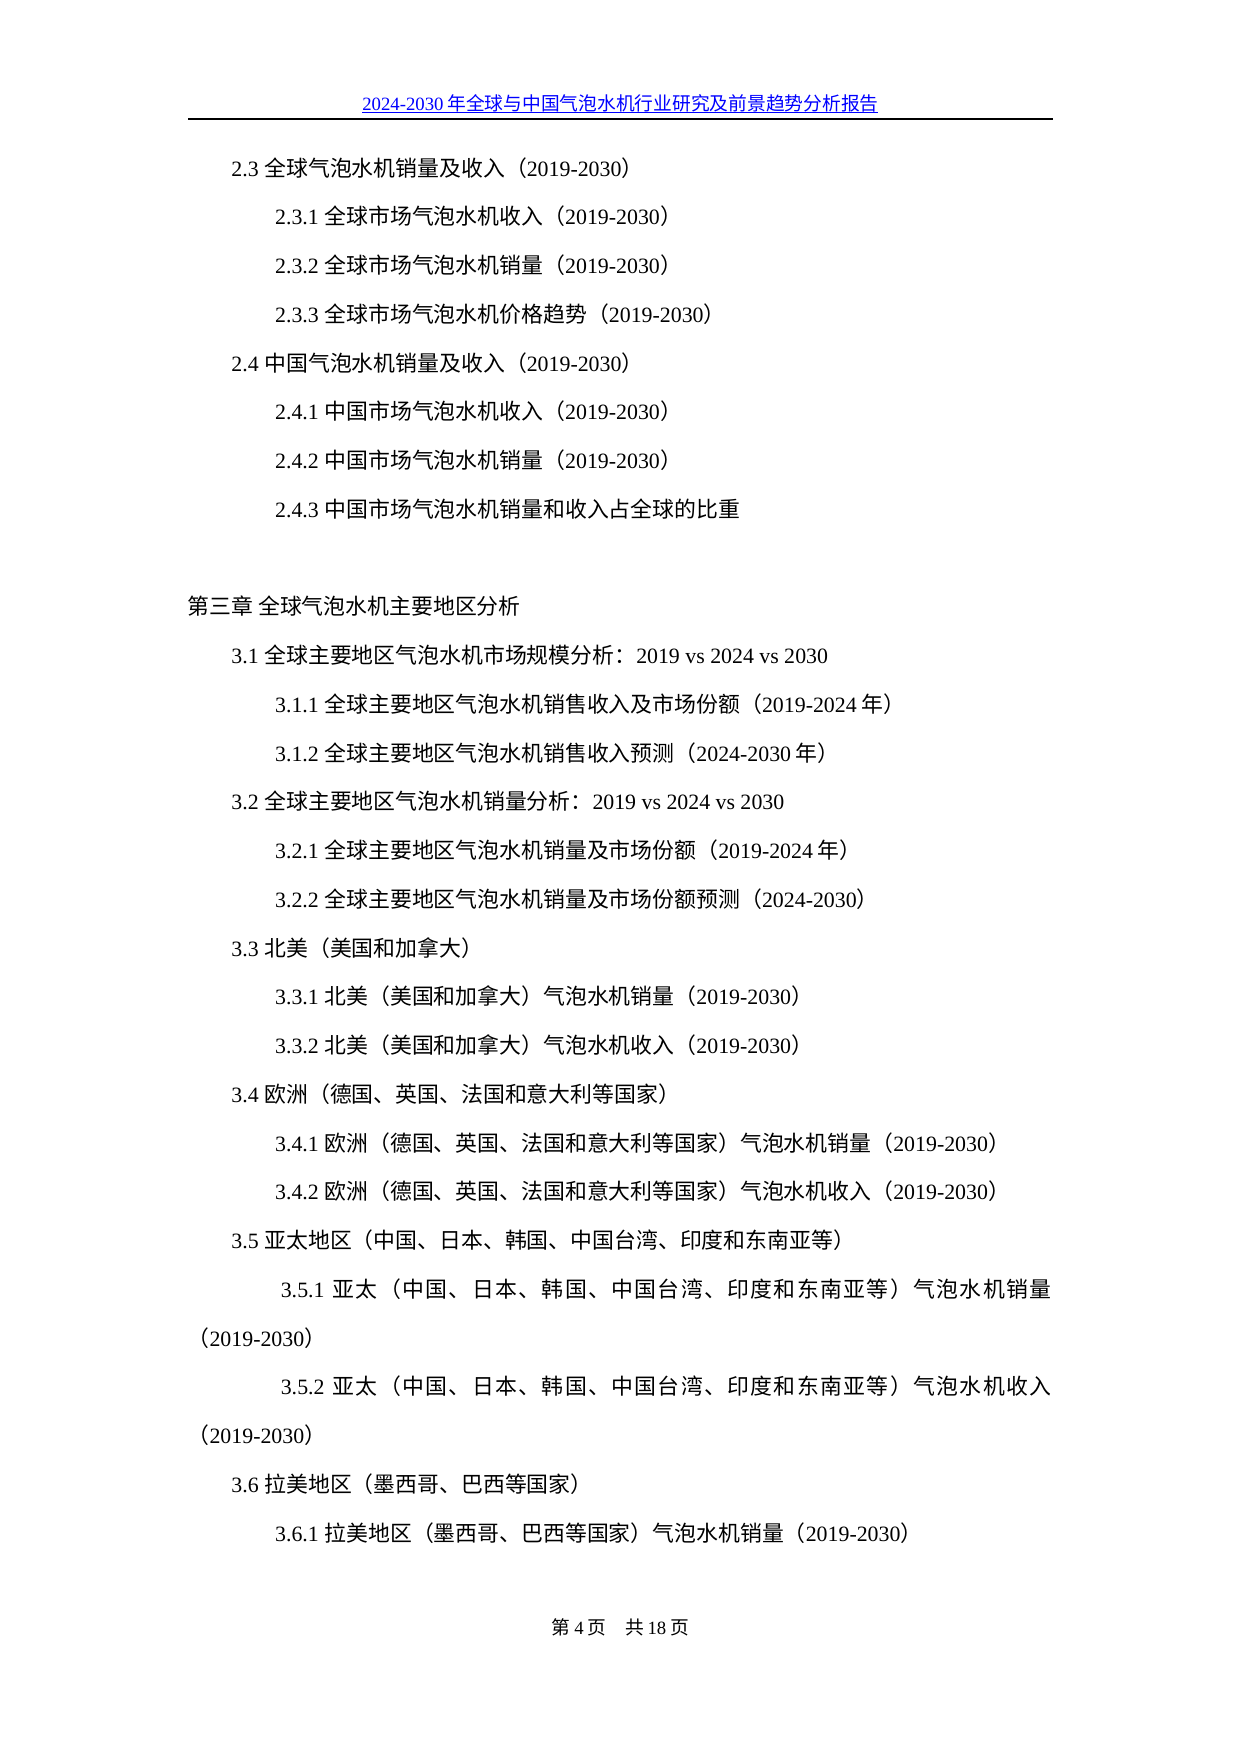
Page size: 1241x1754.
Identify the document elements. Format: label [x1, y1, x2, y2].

text [187, 150, 1053, 1548]
